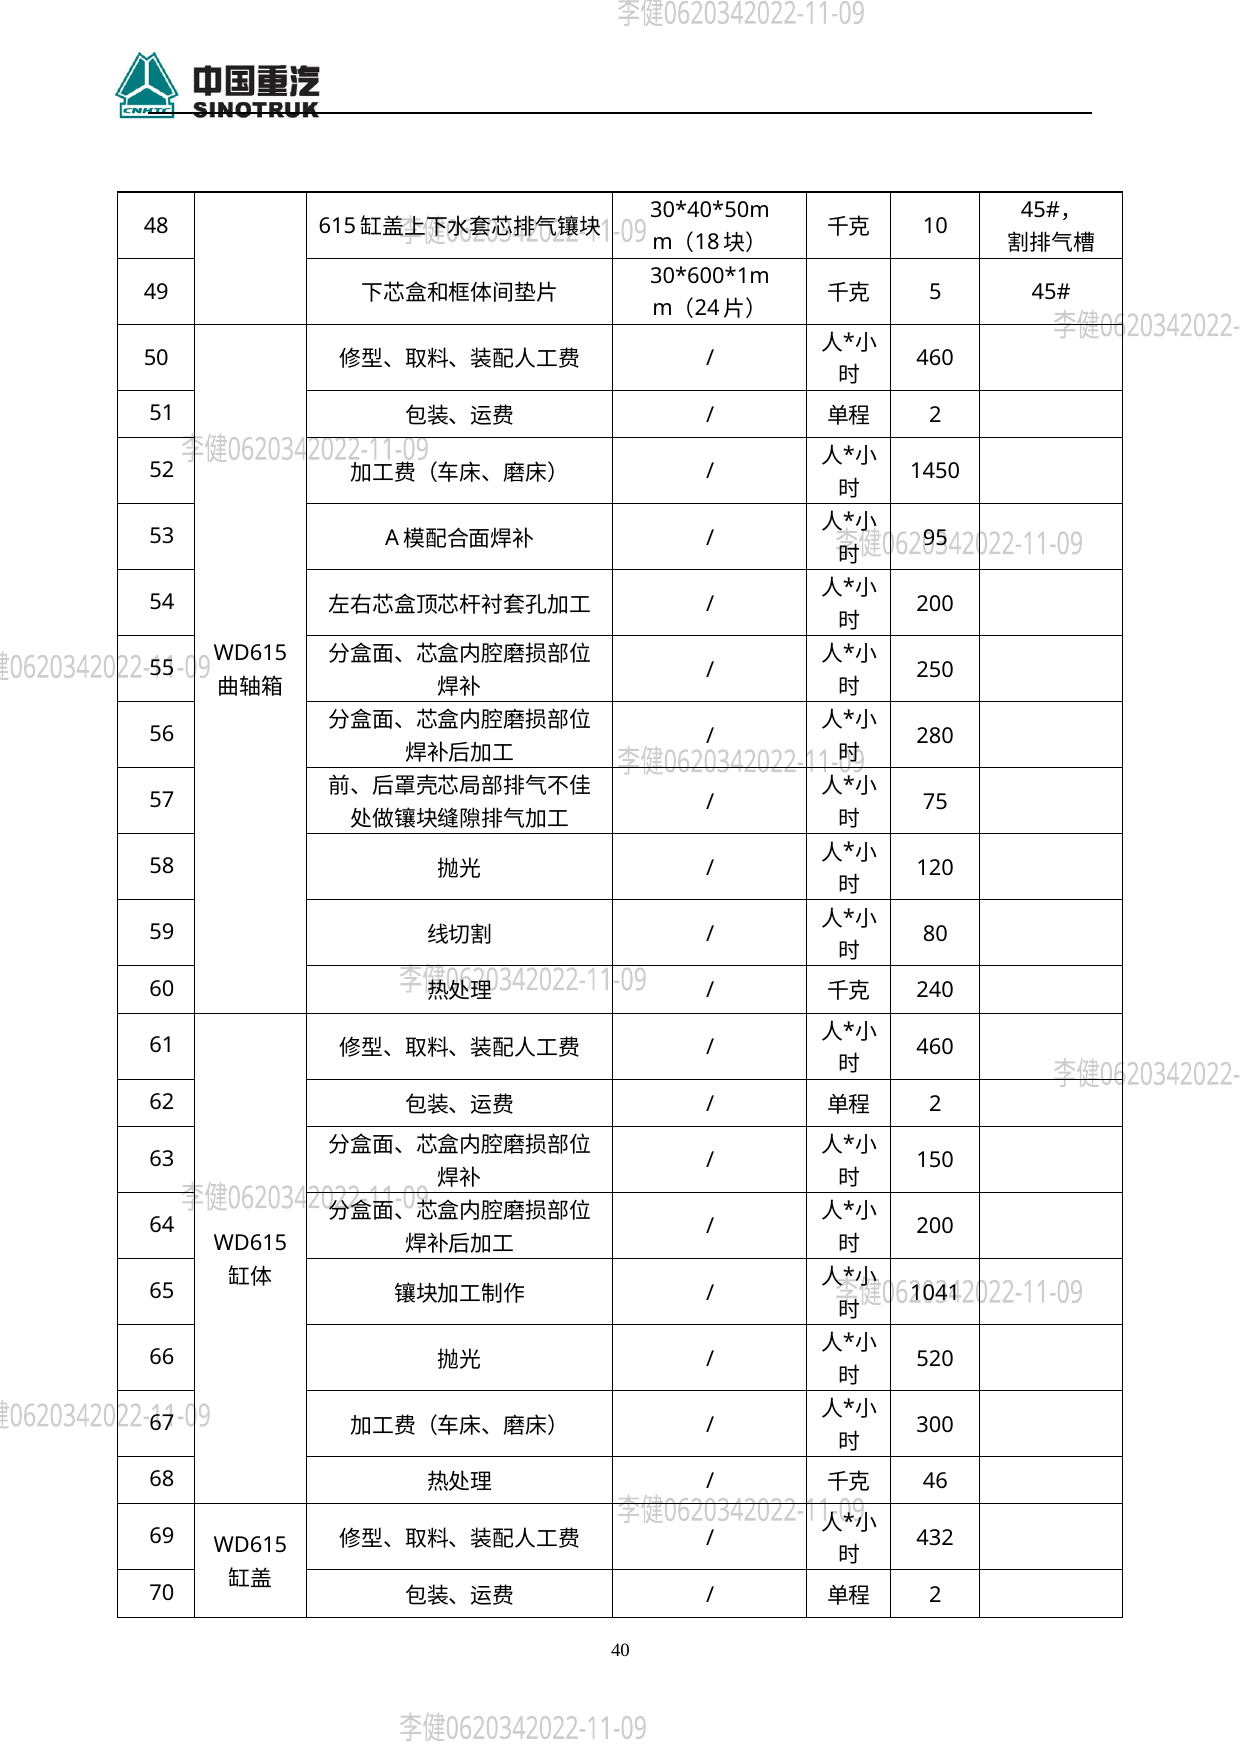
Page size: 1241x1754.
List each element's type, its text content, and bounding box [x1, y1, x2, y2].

table_cell 人*小时 [807, 1127, 890, 1192]
table_cell 下芯盒和框体间垫片 [307, 259, 612, 323]
table_cell 62 [118, 1080, 194, 1126]
table_cell / [613, 570, 806, 635]
table_cell 人*小时 [807, 1504, 890, 1569]
table_cell 55 [118, 636, 194, 701]
table_cell 人*小时 [807, 768, 890, 833]
table_cell 10 [891, 193, 979, 257]
table_cell 2 [891, 1570, 979, 1617]
table_cell [980, 1457, 1122, 1503]
table_cell / [613, 900, 806, 965]
table_cell WD615缸体 [195, 1014, 306, 1503]
table_cell 人*小时 [807, 1014, 890, 1078]
table_cell / [613, 438, 806, 503]
table_cell 加工费（车床、磨床） [307, 438, 612, 503]
table_cell [980, 438, 1122, 503]
table_cell 60 [118, 966, 194, 1012]
table_cell / [613, 1325, 806, 1390]
table_cell / [613, 768, 806, 833]
table_cell 热处理 [307, 966, 612, 1012]
table_cell 75 [891, 768, 979, 833]
table_cell 46 [891, 1457, 979, 1503]
table_cell 57 [118, 768, 194, 833]
table_cell 67 [118, 1391, 194, 1456]
table_cell 千克 [807, 193, 890, 257]
table_cell 单程 [807, 1570, 890, 1617]
table_cell 人*小时 [807, 702, 890, 767]
table_cell 人*小时 [807, 636, 890, 701]
table_cell 250 [891, 636, 979, 701]
table_cell [980, 1259, 1122, 1324]
table_cell 56 [118, 702, 194, 767]
table_cell [980, 391, 1122, 437]
picture [114, 52, 321, 119]
table_cell 45#， 割排气槽 [980, 193, 1122, 257]
table_cell 千克 [807, 1457, 890, 1503]
table_cell 包装、运费 [307, 1080, 612, 1126]
table_cell 54 [118, 570, 194, 635]
table_cell [980, 834, 1122, 899]
table_cell [980, 702, 1122, 767]
table_cell / [613, 636, 806, 701]
table_cell / [613, 1570, 806, 1617]
table_cell 30*600*1mm（24片） [613, 259, 806, 323]
table_cell 热处理 [307, 1457, 612, 1503]
table_cell A模配合面焊补 [307, 504, 612, 569]
table_cell 69 [118, 1504, 194, 1569]
table_cell 120 [891, 834, 979, 899]
table_cell 70 [118, 1570, 194, 1617]
table_cell 80 [891, 900, 979, 965]
table_cell 63 [118, 1127, 194, 1192]
table_cell 人*小时 [807, 1193, 890, 1258]
table_cell 人*小时 [807, 325, 890, 389]
table_cell 95 [891, 504, 979, 569]
table_cell [980, 1193, 1122, 1258]
table_cell [980, 1014, 1122, 1078]
table_cell 修型、取料、装配人工费 [307, 1014, 612, 1078]
table_cell / [613, 1014, 806, 1078]
table_cell 分盒面、芯盒内腔磨损部位焊补 [307, 636, 612, 701]
table_cell [980, 1127, 1122, 1192]
table_cell 64 [118, 1193, 194, 1258]
table_cell 分盒面、芯盒内腔磨损部位焊补后加工 [307, 1193, 612, 1258]
table_cell 59 [118, 900, 194, 965]
table_cell 1041 [891, 1259, 979, 1324]
table_cell 线切割 [307, 900, 612, 965]
table_cell / [613, 391, 806, 437]
table_cell / [613, 966, 806, 1012]
table_cell 66 [118, 1325, 194, 1390]
table_cell 人*小时 [807, 1259, 890, 1324]
table_cell [980, 570, 1122, 635]
table_cell [980, 1570, 1122, 1617]
table_cell 30*40*50mm（18块） [613, 193, 806, 257]
table_cell 单程 [807, 1080, 890, 1126]
table_cell 2 [891, 1080, 979, 1126]
table_cell 分盒面、芯盒内腔磨损部位焊补 [307, 1127, 612, 1192]
table_cell 280 [891, 702, 979, 767]
table_cell 48 [118, 193, 194, 257]
table_cell 人*小时 [807, 834, 890, 899]
table_cell [980, 504, 1122, 569]
table_cell [980, 768, 1122, 833]
table_cell 5 [891, 259, 979, 323]
table_cell 千克 [807, 966, 890, 1012]
table_cell 300 [891, 1391, 979, 1456]
table_cell 千克 [807, 259, 890, 323]
table_cell 分盒面、芯盒内腔磨损部位焊补后加工 [307, 702, 612, 767]
table_cell 460 [891, 325, 979, 389]
table_cell 抛光 [307, 834, 612, 899]
table_cell WD615缸盖 [195, 1504, 306, 1617]
table_cell [980, 325, 1122, 389]
table_cell 人*小时 [807, 1391, 890, 1456]
table_cell 45# [980, 259, 1122, 323]
table_cell 68 [118, 1457, 194, 1503]
table_cell 1450 [891, 438, 979, 503]
table_cell 53 [118, 504, 194, 569]
table_cell 左右芯盒顶芯杆衬套孔加工 [307, 570, 612, 635]
table_cell / [613, 1504, 806, 1569]
table_cell 人*小时 [807, 900, 890, 965]
table_cell / [613, 1193, 806, 1258]
table_cell / [613, 834, 806, 899]
table_cell 镶块加工制作 [307, 1259, 612, 1324]
table_cell [980, 966, 1122, 1012]
table_cell / [613, 504, 806, 569]
table_cell [980, 1391, 1122, 1456]
table_cell / [613, 1127, 806, 1192]
table_cell 50 [118, 325, 194, 389]
table_cell 200 [891, 1193, 979, 1258]
table_cell 200 [891, 570, 979, 635]
table_cell [980, 900, 1122, 965]
table_cell 加工费（车床、磨床） [307, 1391, 612, 1456]
table_cell [980, 1080, 1122, 1126]
table_cell [980, 1504, 1122, 1569]
table_cell / [613, 325, 806, 389]
table_cell 65 [118, 1259, 194, 1324]
table_cell / [613, 1457, 806, 1503]
table_cell 人*小时 [807, 504, 890, 569]
table_cell 432 [891, 1504, 979, 1569]
table_cell 615缸盖上下水套芯排气镶块 [307, 193, 612, 257]
table_cell 前、后罩壳芯局部排气不佳处做镶块缝隙排气加工 [307, 768, 612, 833]
table_cell 240 [891, 966, 979, 1012]
table_cell 58 [118, 834, 194, 899]
table_cell 包装、运费 [307, 391, 612, 437]
table_cell WD615曲轴箱 [195, 325, 306, 1012]
table_cell 52 [118, 438, 194, 503]
table_cell 51 [118, 391, 194, 437]
table_cell 150 [891, 1127, 979, 1192]
table_cell 人*小时 [807, 1325, 890, 1390]
table_cell / [613, 1259, 806, 1324]
table_cell [980, 1325, 1122, 1390]
table_cell 49 [118, 259, 194, 323]
table_cell 520 [891, 1325, 979, 1390]
table_cell 2 [891, 391, 979, 437]
table_cell 人*小时 [807, 438, 890, 503]
table_cell [980, 636, 1122, 701]
table_cell 修型、取料、装配人工费 [307, 325, 612, 389]
table_cell 61 [118, 1014, 194, 1078]
table_cell 单程 [807, 391, 890, 437]
table_cell 包装、运费 [307, 1570, 612, 1617]
table_cell / [613, 702, 806, 767]
table_cell / [613, 1080, 806, 1126]
table_cell 人*小时 [807, 570, 890, 635]
table_cell 修型、取料、装配人工费 [307, 1504, 612, 1569]
table_cell / [613, 1391, 806, 1456]
table_cell 460 [891, 1014, 979, 1078]
table_cell 抛光 [307, 1325, 612, 1390]
